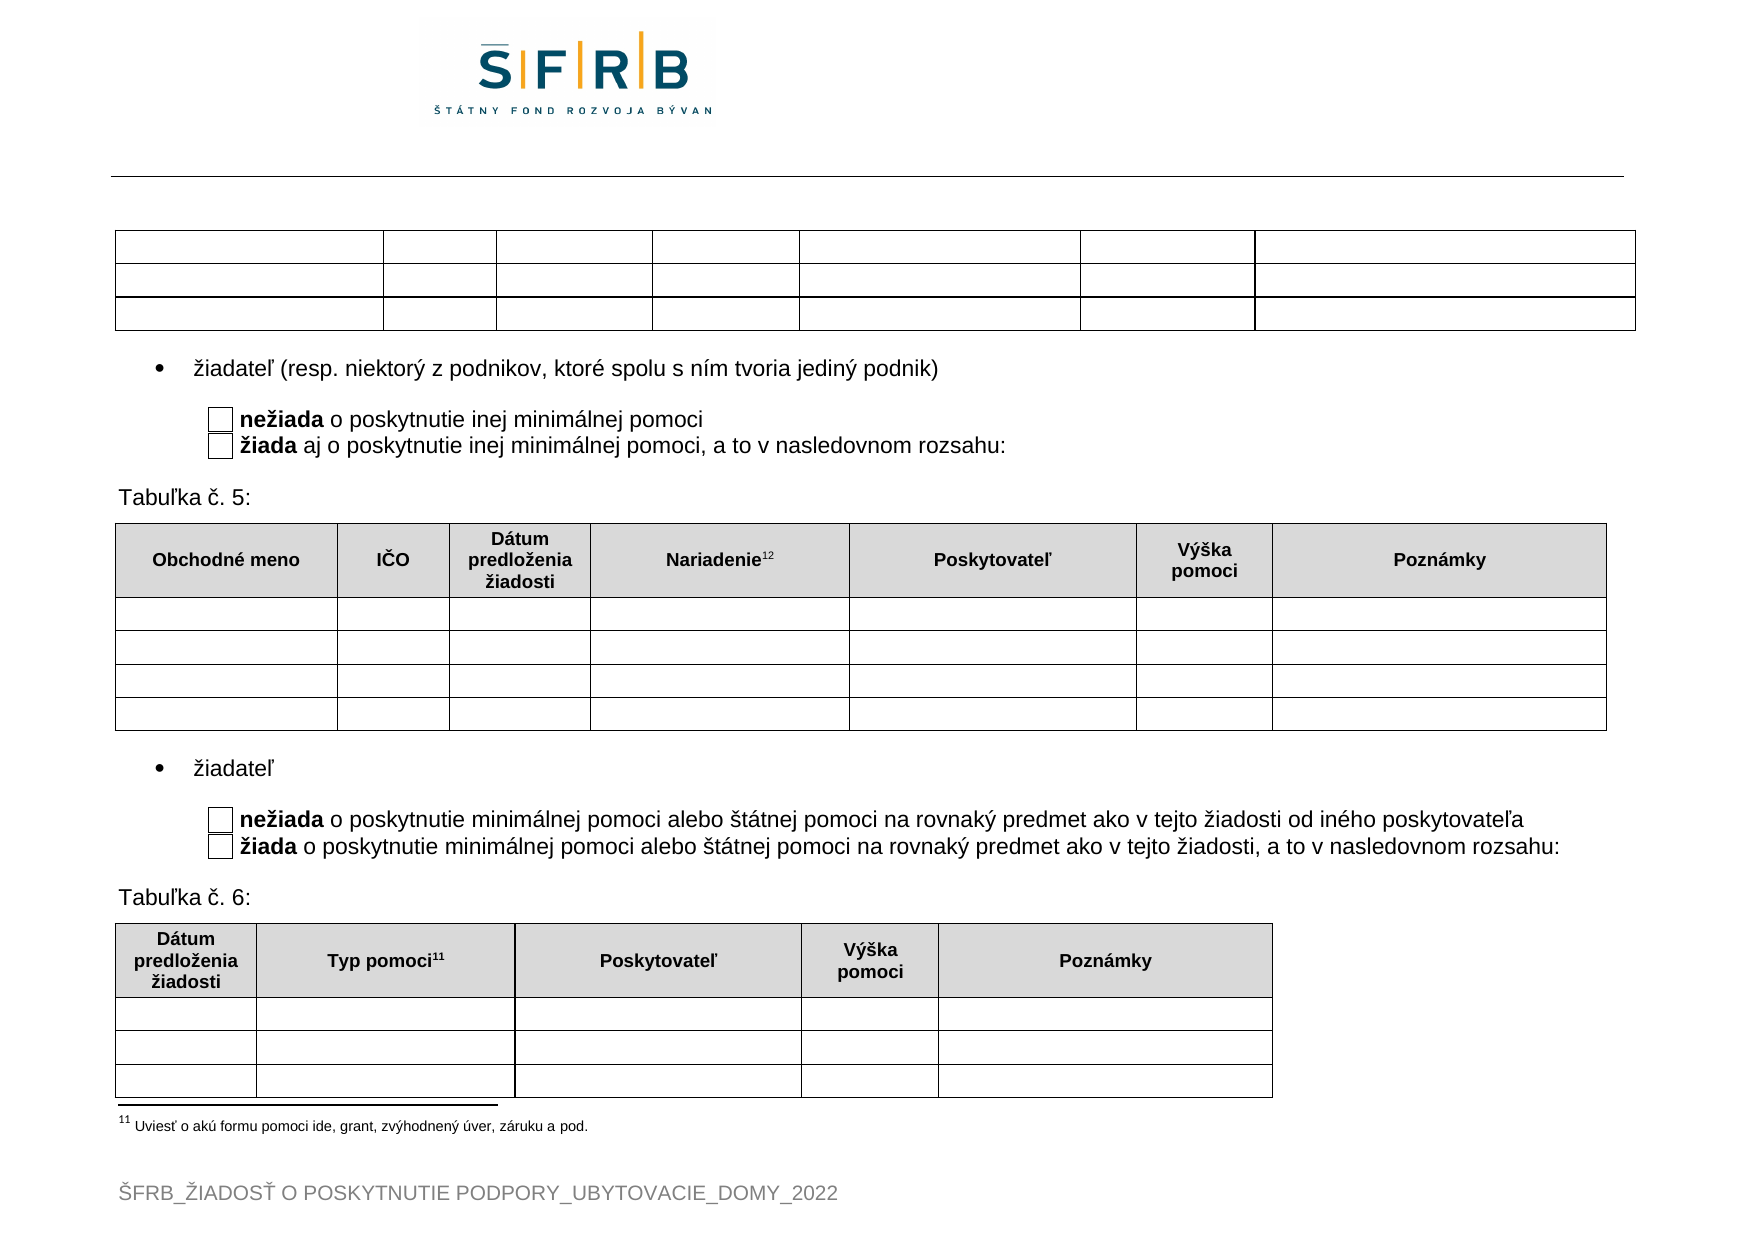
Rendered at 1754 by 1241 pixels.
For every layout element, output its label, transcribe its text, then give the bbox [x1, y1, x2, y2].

table_cell [257, 1065, 514, 1097]
table_cell [116, 698, 337, 730]
table_cell [450, 631, 590, 663]
table_cell [1273, 665, 1606, 697]
table_cell [850, 631, 1136, 663]
table_cell [1081, 231, 1254, 263]
table_cell [338, 665, 449, 697]
table_cell [591, 631, 849, 663]
table_cell [591, 698, 849, 730]
table_cell [1273, 631, 1606, 663]
table_header Výška pomoci [802, 924, 938, 997]
table_cell [939, 1065, 1272, 1097]
table_cell [384, 298, 496, 330]
table_cell [802, 1065, 938, 1097]
text Tabuľka č. 5: [118, 484, 1636, 510]
table_cell [497, 298, 652, 330]
table_cell [516, 998, 801, 1030]
table_cell [116, 1031, 256, 1064]
table_header Výška pomoci [1137, 524, 1272, 597]
table_header Poskytovateľ [516, 924, 801, 997]
text Tabuľka č. 6: [118, 884, 1636, 910]
table_cell [338, 598, 449, 630]
table_cell [800, 231, 1080, 263]
table_cell [800, 298, 1080, 330]
table_cell [450, 665, 590, 697]
table_header Nariadenie12 [591, 524, 849, 597]
table_cell [591, 598, 849, 630]
table_cell [257, 1031, 514, 1064]
table_header Typ pomoci [257, 924, 514, 997]
list žiadateľ (resp. niektorý z podnikov, ktoré spolu s ním tvoria jediný podnik) [156, 355, 1636, 381]
table_header IČO [338, 524, 449, 597]
table_cell [1137, 698, 1272, 730]
table_cell [338, 698, 449, 730]
table_cell [850, 665, 1136, 697]
table_cell [1256, 298, 1635, 330]
table_cell [939, 998, 1272, 1030]
table_cell [497, 264, 652, 296]
table_cell [1137, 631, 1272, 663]
list nežiada o poskytnutie inej minimálnej pomoci [207, 406, 1636, 432]
table_cell [116, 264, 383, 296]
table_cell [116, 598, 337, 630]
table_cell [1137, 665, 1272, 697]
list nežiada o poskytnutie minimálnej pomoci alebo štátnej pomoci na rovnaký predmet ako v tejto žiadosti od iného poskytovateľa [207, 806, 1636, 833]
table_cell [116, 665, 337, 697]
table_cell [497, 231, 652, 263]
table_cell [450, 698, 590, 730]
table_cell [384, 231, 496, 263]
table_cell [116, 298, 383, 330]
list žiadateľ [156, 755, 1636, 782]
table_header Dátum predloženia žiadosti [116, 924, 256, 997]
table_cell [116, 231, 383, 263]
table_cell [653, 264, 799, 296]
table_cell [116, 1065, 256, 1097]
table_cell [516, 1065, 801, 1097]
table_cell [939, 1031, 1272, 1064]
table_cell [516, 1031, 801, 1064]
table_cell [1137, 598, 1272, 630]
table_cell [850, 598, 1136, 630]
table_cell [850, 698, 1136, 730]
table_cell [1256, 264, 1635, 296]
table_cell [257, 998, 514, 1030]
table_cell [384, 264, 496, 296]
table_cell [1081, 264, 1254, 296]
table_cell [653, 298, 799, 330]
list žiada o poskytnutie minimálnej pomoci alebo štátnej pomoci na rovnaký predmet ako v tejto žiadosti, a to v nasledovnom rozsahu: [207, 833, 1636, 859]
list žiada aj o poskytnutie inej minimálnej pomoci, a to v nasledovnom rozsahu: [207, 432, 1636, 459]
table_cell [802, 998, 938, 1030]
table_cell [591, 665, 849, 697]
table_cell [450, 598, 590, 630]
table_cell [116, 631, 337, 663]
picture [418, 17, 716, 127]
table_cell [802, 1031, 938, 1064]
table_header Poskytovateľ [850, 524, 1136, 597]
table_header Poznámky [1273, 524, 1606, 597]
table_cell [1081, 298, 1254, 330]
table_cell [1256, 231, 1635, 263]
table_cell [338, 631, 449, 663]
table_cell [800, 264, 1080, 296]
table_header Obchodné meno [116, 524, 337, 597]
table_cell [653, 231, 799, 263]
table_cell [116, 998, 256, 1030]
table_cell [1273, 698, 1606, 730]
table_header Dátum predloženia žiadosti [450, 524, 590, 597]
table_cell [1273, 598, 1606, 630]
table_header Poznámky [939, 924, 1272, 997]
